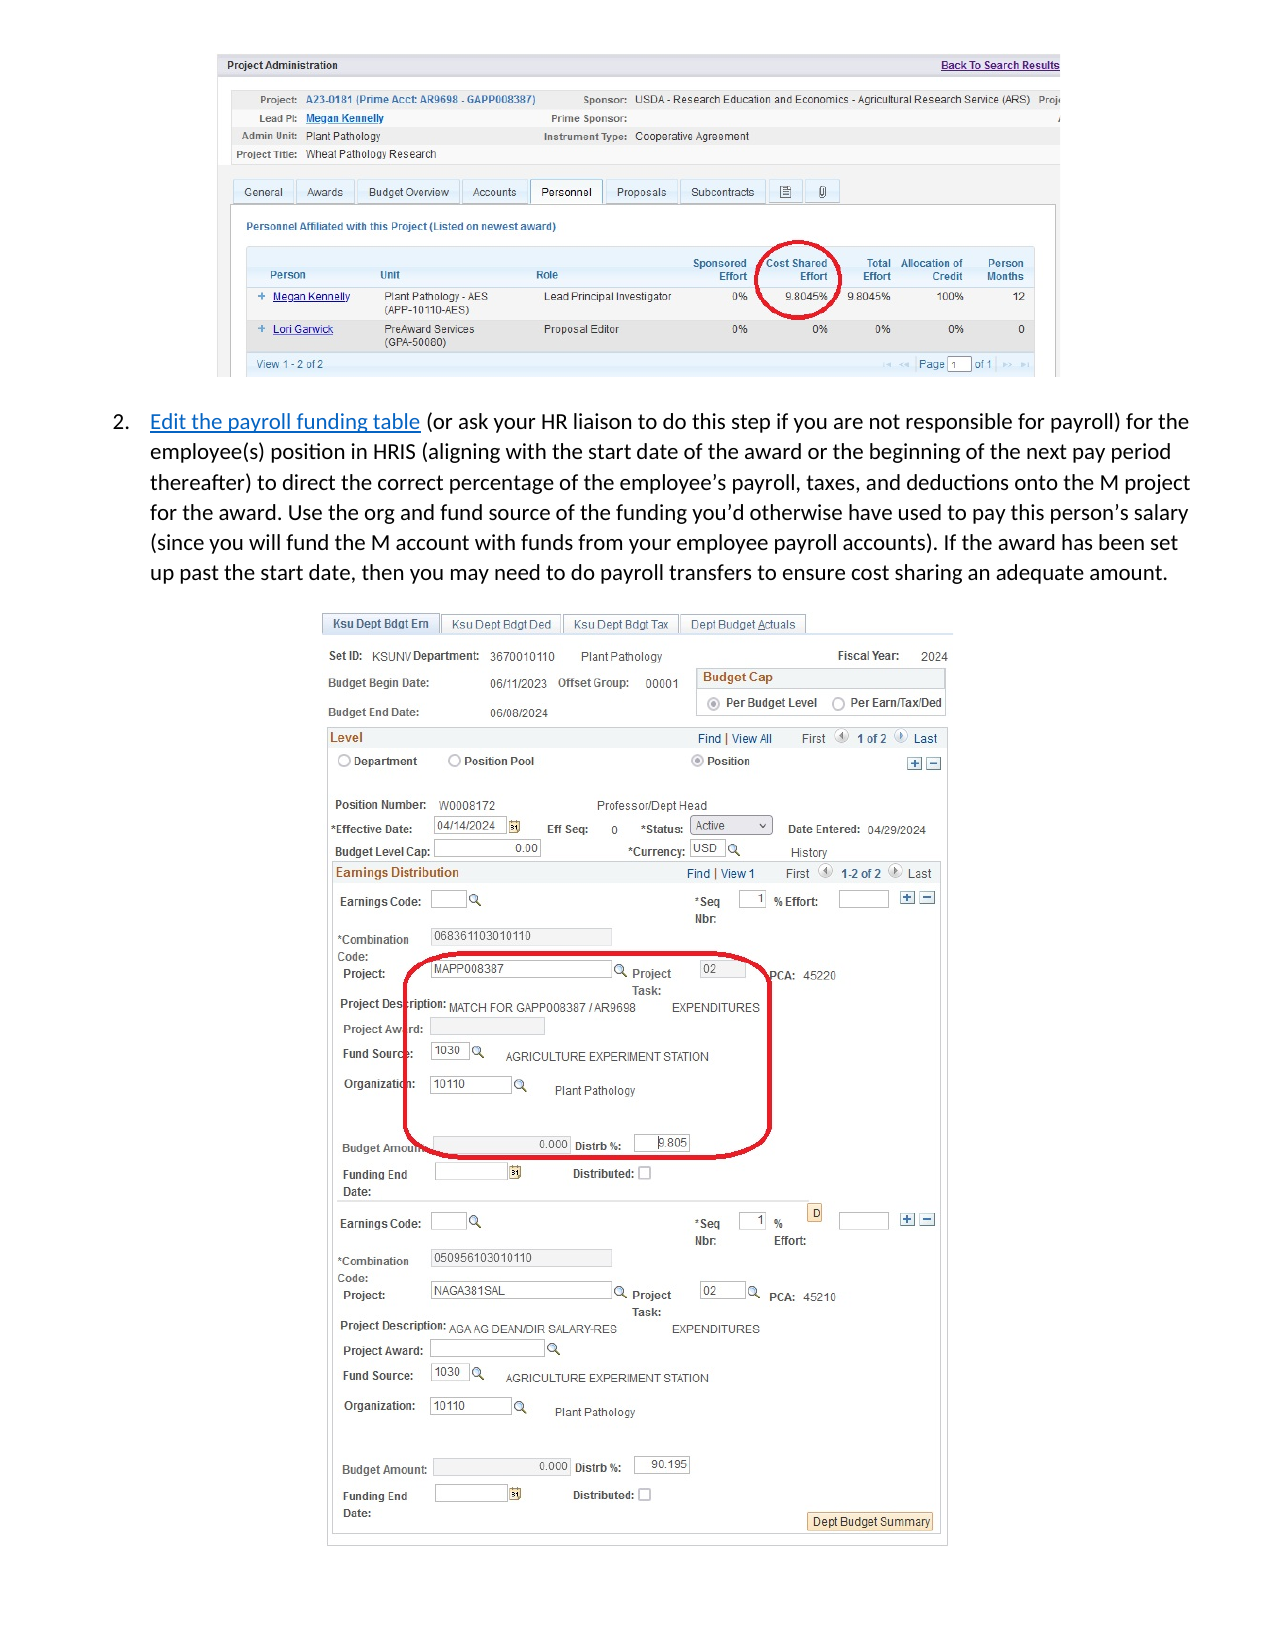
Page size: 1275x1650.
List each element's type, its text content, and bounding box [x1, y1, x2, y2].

list Edit the payroll funding table (or ask your HR liaison to do this step if you are not responsible for payroll) for the employee(s) position in HRIS (aligning with the start date of the award or the beginning of the next pay period thereafter) to direct the correct percentage of the employee’s payroll, taxes, and deductions onto the M project for the award. Use the org and fund source of the funding you’d otherwise have used to pay this person’s salary (since you will fund the M account with funds from your employee payroll accounts). If the award has been set up past the start date, then you may need to do payroll transfers to ensure cost sharing an adequate amount. [112, 407, 1200, 586]
picture [215, 53, 1060, 377]
picture [321, 612, 954, 1547]
